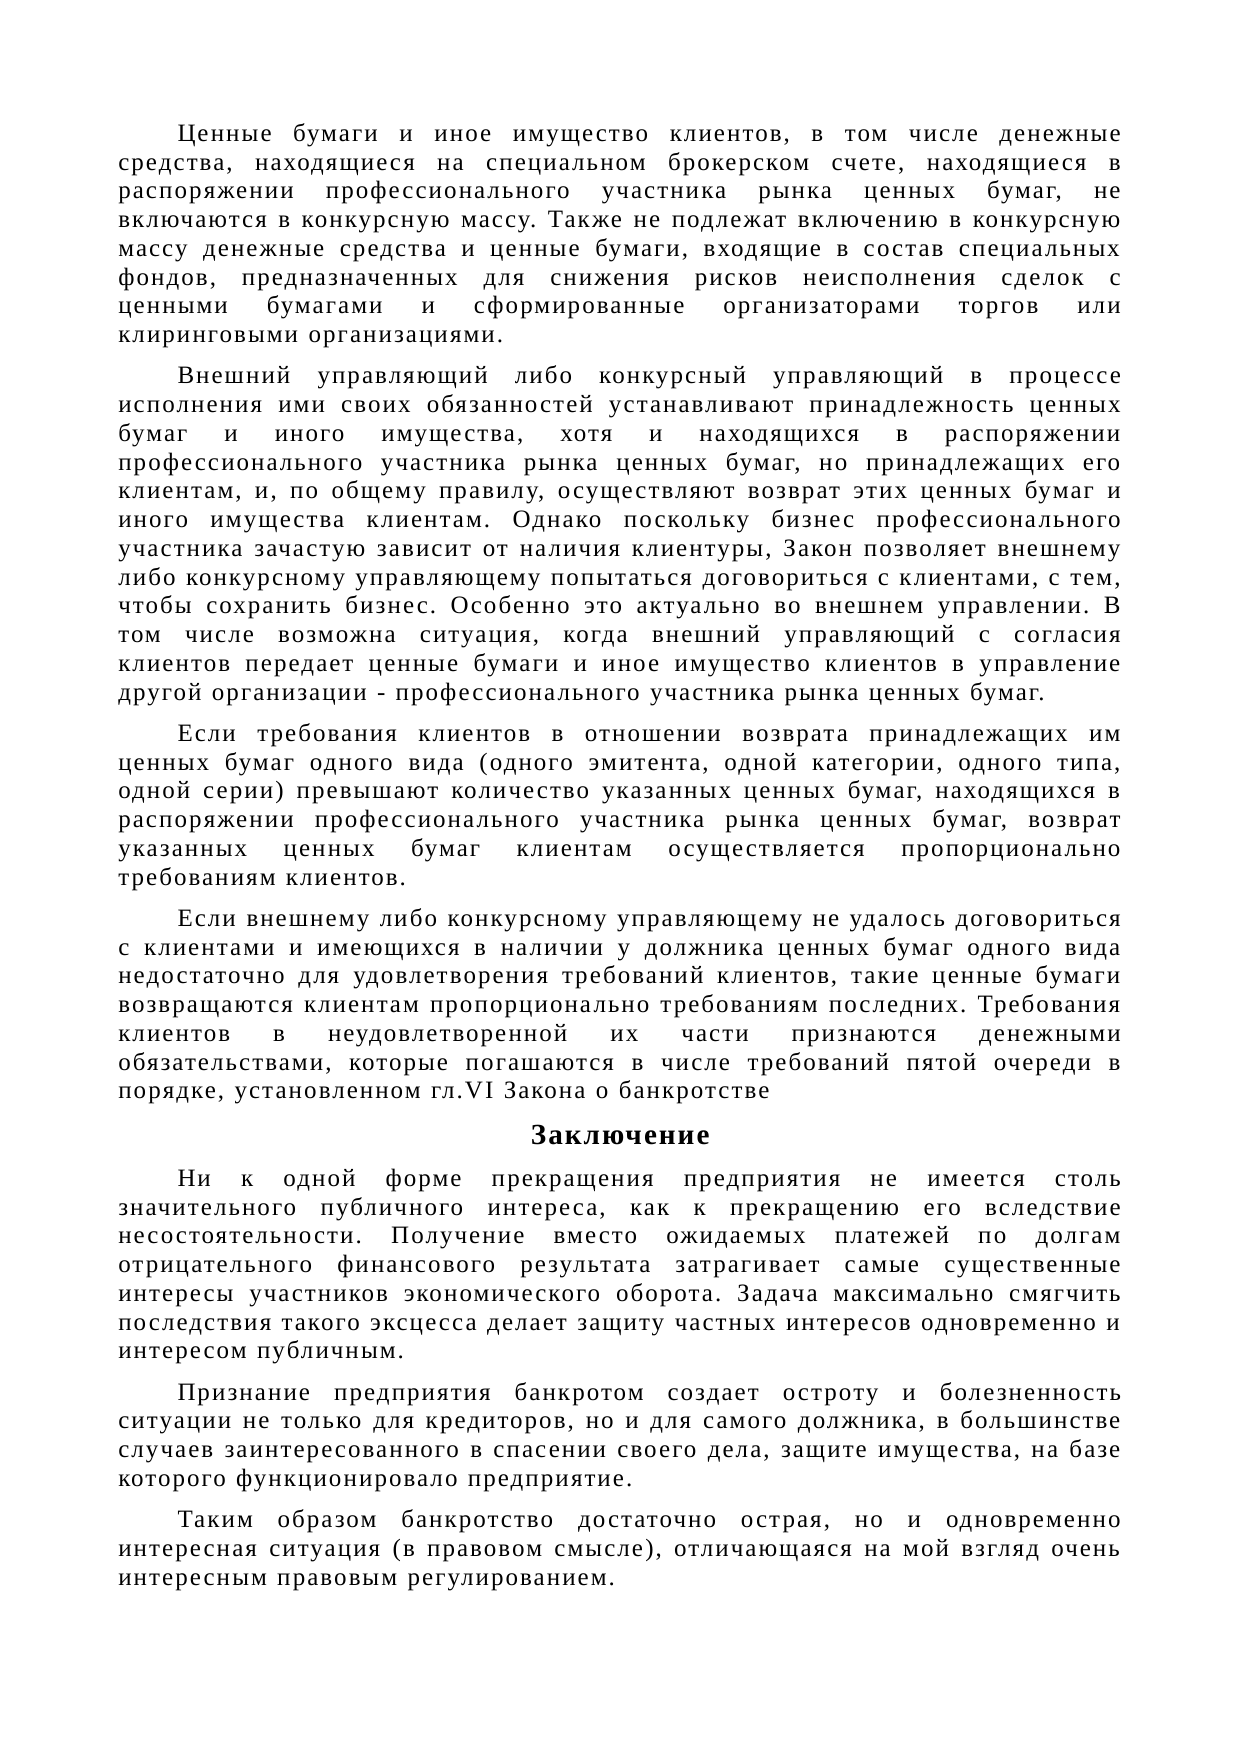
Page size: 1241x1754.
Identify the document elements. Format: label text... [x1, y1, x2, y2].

text Внешний управляющий либо конкурсный управляющий в процессе исполнения ими своих обязанностей устанавливают принадлежность ценных бумаг и иного имущества, хотя и находящихся в распоряжении профессионального участника рынка ценных бумаг, но принадлежащих его клиентам, и, по общему правилу, осуществляют возврат этих ценных бумаг и иного имущества клиентам. Однако поскольку бизнес профессионального участника зачастую зависит от наличия клиентуры, Закон позволяет внешнему либо конкурсному управляющему попытаться договориться с клиентами, с тем, чтобы сохранить бизнес. Особенно это актуально во внешнем управлении. В том числе возможна ситуация, когда внешний управляющий с согласия клиентов передает ценные бумаги и иное имущество клиентов в управление другой организации - профессионального участника рынка ценных бумаг. [118, 361, 1122, 706]
text Если требования клиентов в отношении возврата принадлежащих им ценных бумаг одного вида (одного эмитента, одной категории, одного типа, одной серии) превышают количество указанных ценных бумаг, находящихся в распоряжении профессионального участника рынка ценных бумаг, возврат указанных ценных бумаг клиентам осуществляется пропорционально требованиям клиентов. [118, 718, 1122, 891]
text Ни к одной форме прекращения предприятия не имеется столь значительного публичного интереса, как к прекращению его вследствие несостоятельности. Получение вместо ожидаемых платежей по долгам отрицательного финансового результата затрагивает самые существенные интересы участников экономического оборота. Задача максимально смягчить последствия такого эксцесса делает защиту частных интересов одновременно и интересом публичным. [118, 1163, 1122, 1364]
text Таким образом банкротство достаточно острая, но и одновременно интересная ситуация (в правовом смысле), отличающаяся на мой взгляд очень интересным правовым регулированием. [118, 1504, 1122, 1590]
text Если внешнему либо конкурсному управляющему не удалось договориться с клиентами и имеющихся в наличии у должника ценных бумаг одного вида недостаточно для удовлетворения требований клиентов, такие ценные бумаги возвращаются клиентам пропорционально требованиям последних. Требования клиентов в неудовлетворенной их части признаются денежными обязательствами, которые погашаются в числе требований пятой очереди в порядке, установленном гл.VI Закона о банкротстве [118, 903, 1122, 1104]
text Заключение [118, 1117, 1122, 1150]
text Ценные бумаги и иное имущество клиентов, в том числе денежные средства, находящиеся на специальном брокерском счете, находящиеся в распоряжении профессионального участника рынка ценных бумаг, не включаются в конкурсную массу. Также не подлежат включению в конкурсную массу денежные средства и ценные бумаги, входящие в состав специальных фондов, предназначенных для снижения рисков неисполнения сделок с ценными бумагами и сформированные организаторами торгов или клиринговыми организациями. [118, 118, 1122, 348]
text Признание предприятия банкротом создает остроту и болезненность ситуации не только для кредиторов, но и для самого должника, в большинстве случаев заинтересованного в спасении своего дела, защите имущества, на базе которого функционировало предприятие. [118, 1377, 1122, 1492]
